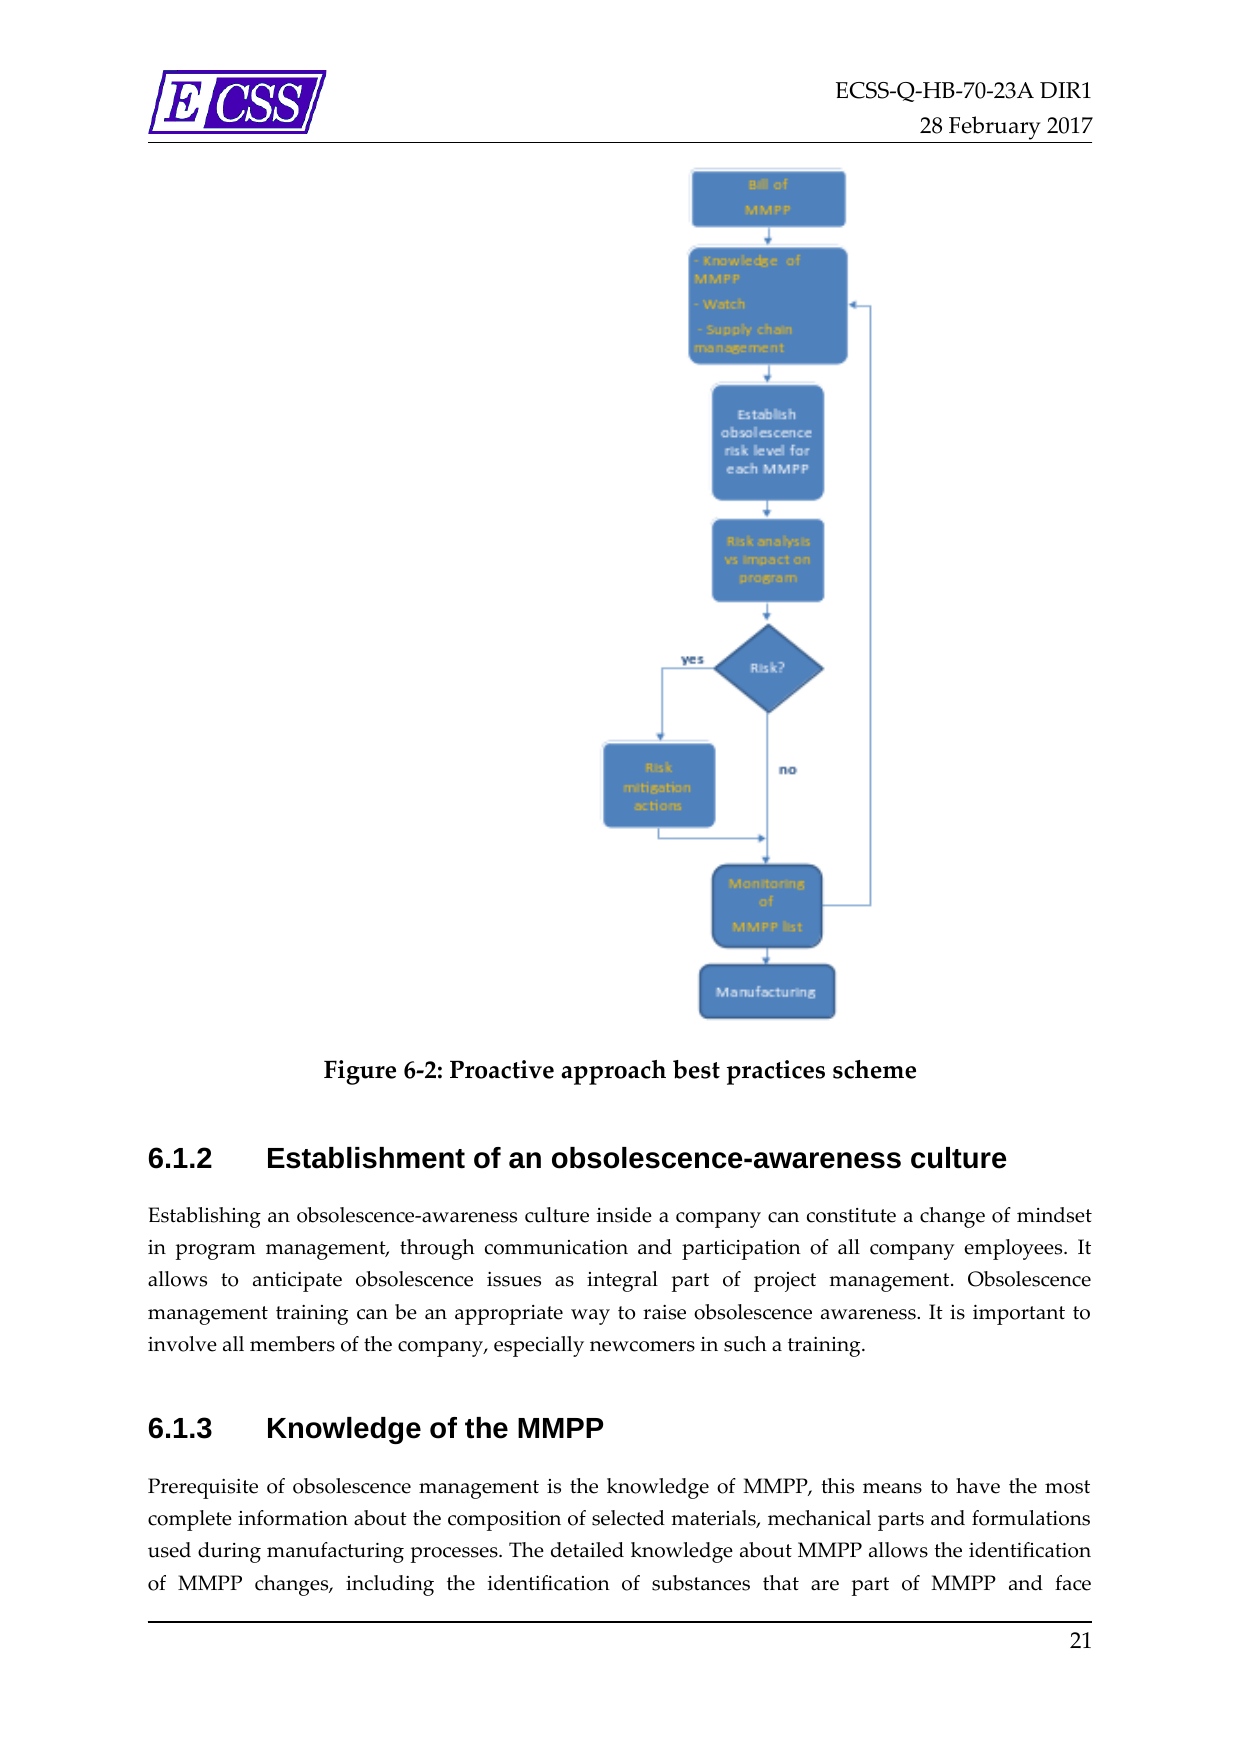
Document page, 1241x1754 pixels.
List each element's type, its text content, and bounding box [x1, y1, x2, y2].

text Establishing an obsolescence-awareness culture inside a company can constitute a change of mindset in program management, through communication and participation of all company employees. It allows to anticipate obsolescence issues as integral part of project management. Obsolescence management training can be an appropriate way to raise obsolescence awareness. It is important to involve all members of the company, especially newcomers in such a training. [148, 1200, 1092, 1357]
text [148, 1471, 1092, 1596]
picture [148, 70, 327, 134]
subtitle Establishment of an obsolescence-awareness culture [148, 1141, 1092, 1174]
subtitle Knowledge of the MMPP [148, 1411, 1092, 1445]
